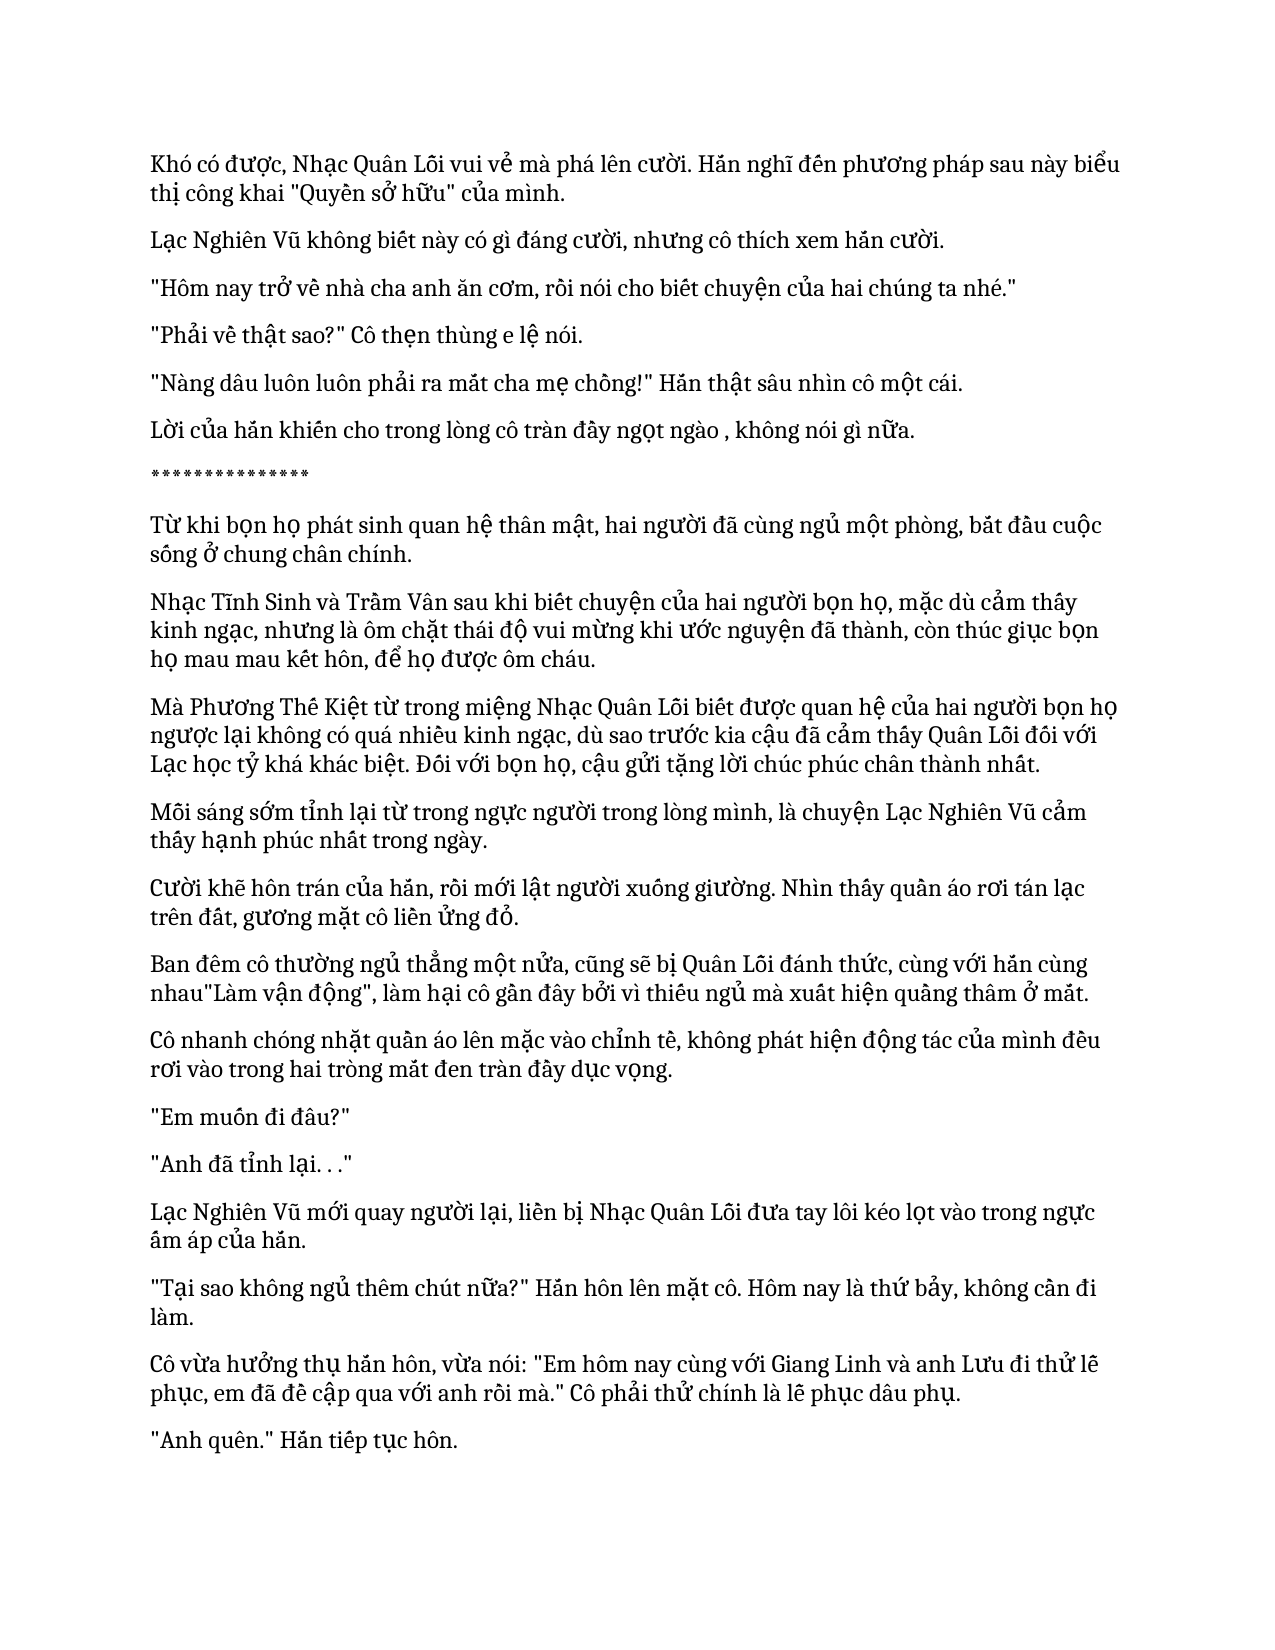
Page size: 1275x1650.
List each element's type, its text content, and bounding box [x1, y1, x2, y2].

text "Hôm nay trở về nhà cha anh ăn cơm, rồi nói cho biết chuyện của hai chúng ta nhé." [150, 274, 1125, 302]
text Cô nhanh chóng nhặt quần áo lên mặc vào chỉnh tề, không phát hiện động tác của mình đều rơi vào trong hai tròng mắt đen tràn đầy dục vọng. [150, 1026, 1125, 1084]
text Ban đêm cô thường ngủ thẳng một nửa, cũng sẽ bị Quân Lỗi đánh thức, cùng với hắn cùng nhau"Làm vận động", làm hại cô gần đây bởi vì thiếu ngủ mà xuất hiện quầng thâm ở mắt. [150, 950, 1125, 1007]
text Mà Phương Thế Kiệt từ trong miệng Nhạc Quân Lỗi biết được quan hệ của hai người bọn họ ngược lại không có quá nhiều kinh ngạc, dù sao trước kia cậu đã cảm thấy Quân Lỗi đối với Lạc học tỷ khá khác biệt. Đối với bọn họ, cậu gửi tặng lời chúc phúc chân thành nhất. [150, 692, 1125, 779]
text "Tại sao không ngủ thêm chút nữa?" Hắn hôn lên mặt cô. Hôm nay là thứ bảy, không cần đi làm. [150, 1274, 1125, 1331]
text "Phải về thật sao?" Cô thẹn thùng e lệ nói. [150, 321, 1125, 350]
text Từ khi bọn họ phát sinh quan hệ thân mật, hai người đã cùng ngủ một phòng, bắt đầu cuộc sống ở chung chân chính. [150, 511, 1125, 569]
text "Anh đã tỉnh lại. . ." [150, 1150, 1125, 1179]
text Nhạc Tĩnh Sinh và Trầm Vân sau khi biết chuyện của hai người bọn họ, mặc dù cảm thấy kinh ngạc, nhưng là ôm chặt thái độ vui mừng khi ước nguyện đã thành, còn thúc giục bọn họ mau mau kết hôn, để họ được ôm cháu. [150, 587, 1125, 674]
text *************** [150, 464, 1125, 492]
text Khó có được, Nhạc Quân Lỗi vui vẻ mà phá lên cười. Hắn nghĩ đến phương pháp sau này biểu thị công khai "Quyền sở hữu" của mình. [150, 150, 1125, 207]
text Lạc Nghiên Vũ không biết này có gì đáng cười, nhưng cô thích xem hắn cười. [150, 226, 1125, 255]
text Lạc Nghiên Vũ mới quay người lại, liền bị Nhạc Quân Lỗi đưa tay lôi kéo lọt vào trong ngực ấm áp của hắn. [150, 1197, 1125, 1255]
text Cô vừa hưởng thụ hắn hôn, vừa nói: "Em hôm nay cùng với Giang Linh và anh Lưu đi thử lễ phục, em đã đề cập qua với anh rồi mà." Cô phải thử chính là lễ phục dâu phụ. [150, 1350, 1125, 1407]
text "Nàng dâu luôn luôn phải ra mắt cha mẹ chồng!" Hắn thật sâu nhìn cô một cái. [150, 369, 1125, 397]
text "Em muốn đi đâu?" [150, 1102, 1125, 1131]
text Lời của hắn khiến cho trong lòng cô tràn đầy ngọt ngào , không nói gì nữa. [150, 416, 1125, 445]
text Mỗi sáng sớm tỉnh lại từ trong ngực người trong lòng mình, là chuyện Lạc Nghiên Vũ cảm thấy hạnh phúc nhất trong ngày. [150, 797, 1125, 855]
text Cười khẽ hôn trán của hắn, rồi mới lật người xuống giường. Nhìn thấy quần áo rơi tán lạc trên đất, gương mặt cô liền ửng đỏ. [150, 874, 1125, 931]
text "Anh quên." Hắn tiếp tục hôn. [150, 1426, 1125, 1455]
